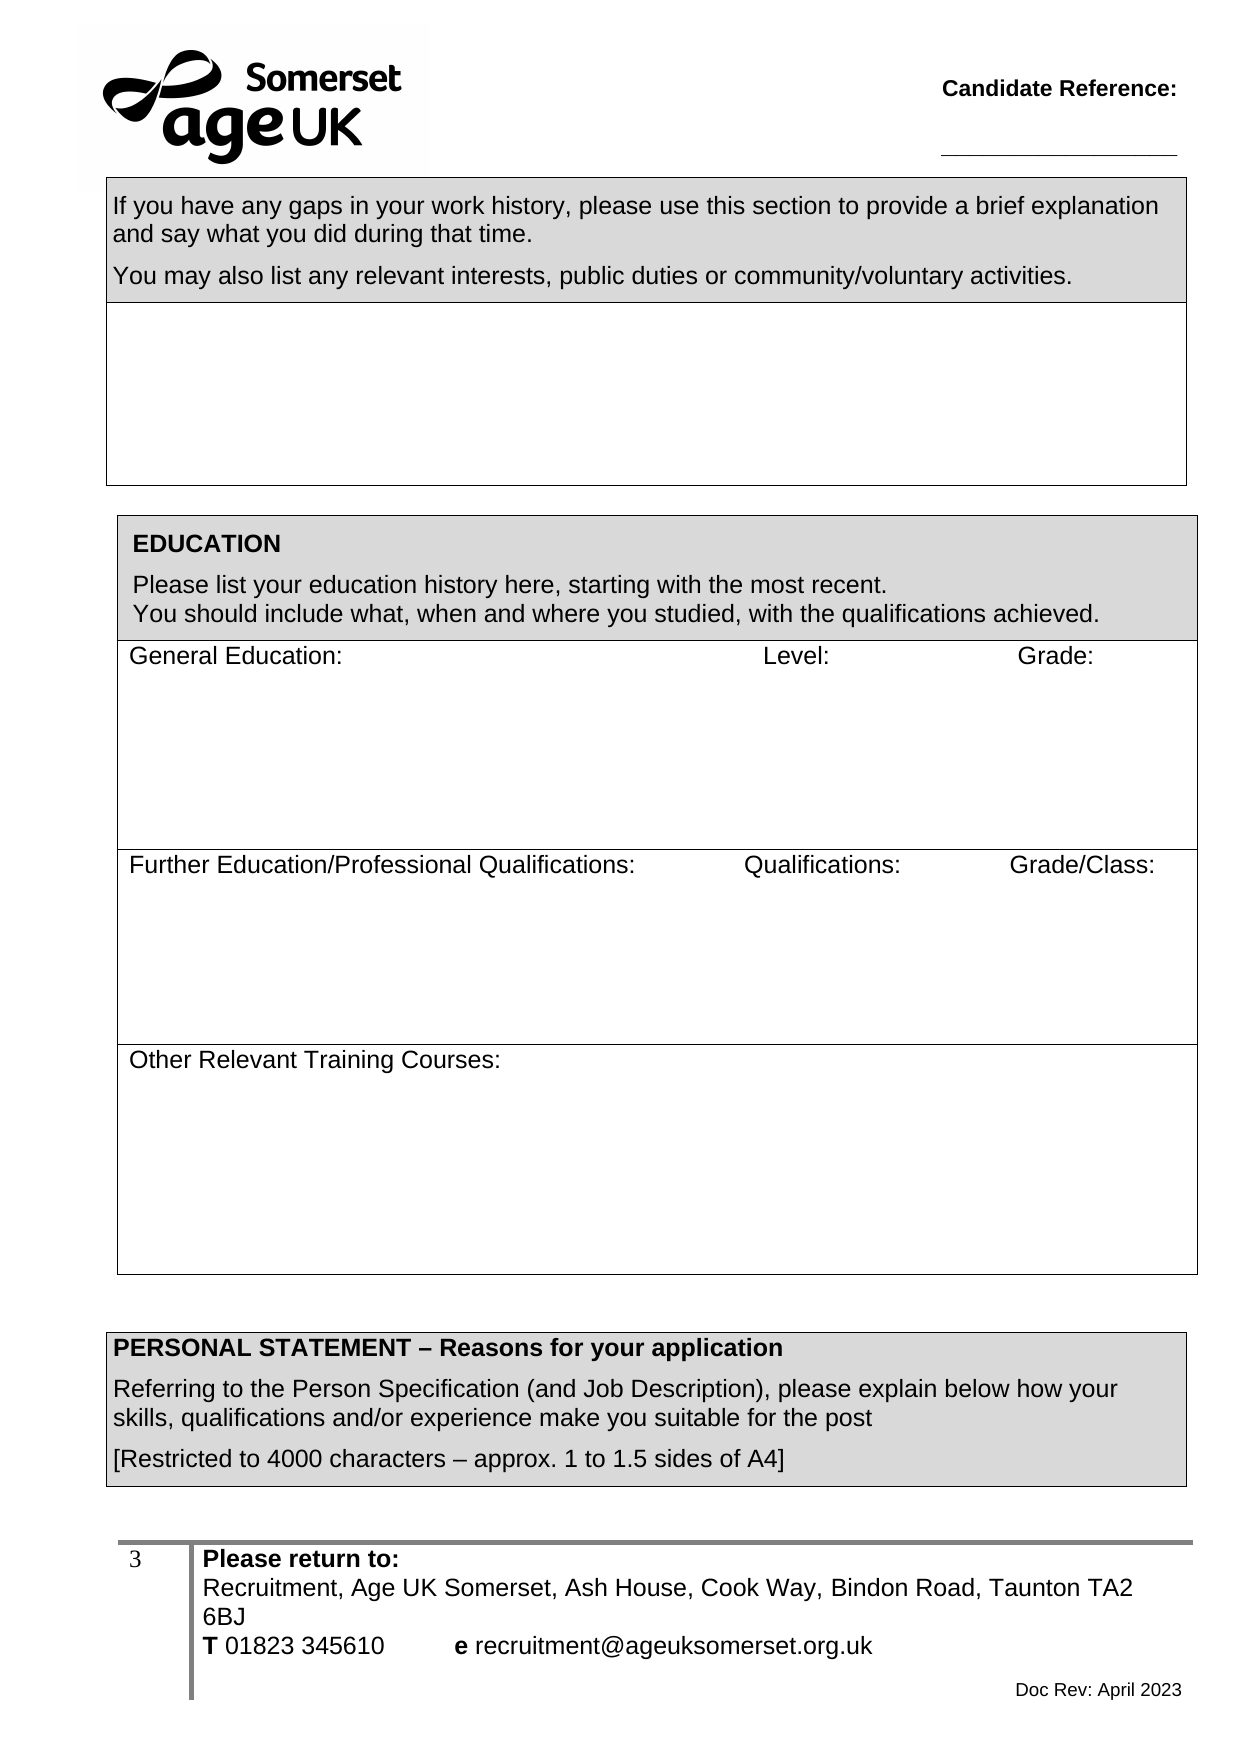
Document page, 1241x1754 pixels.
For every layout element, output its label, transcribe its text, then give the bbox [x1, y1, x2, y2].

table_cell Other Relevant Training Courses: [118, 1045, 1197, 1273]
table_cell Further Education/Professional Qualifications: Qualifications: Grade/Class: [118, 850, 1197, 1044]
picture [76, 23, 430, 191]
table_cell [107, 303, 1186, 485]
table_header General Education: Level: Grade: [118, 641, 1197, 849]
table_header PERSONAL STATEMENT – Reasons for your application Referring to the Person Specification (and Job Description), please explain below how your skills, qualifications and/or experience make you suitable for the post [Restricted to 4000 characters – approx. 1 to 1.5 sides of A4] [107, 1333, 1186, 1486]
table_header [107, 178, 1186, 302]
table_header EDUCATION Please list your education history here, starting with the most recent. You should include what, when and where you studied, with the qualifications achieved. [118, 516, 1197, 640]
